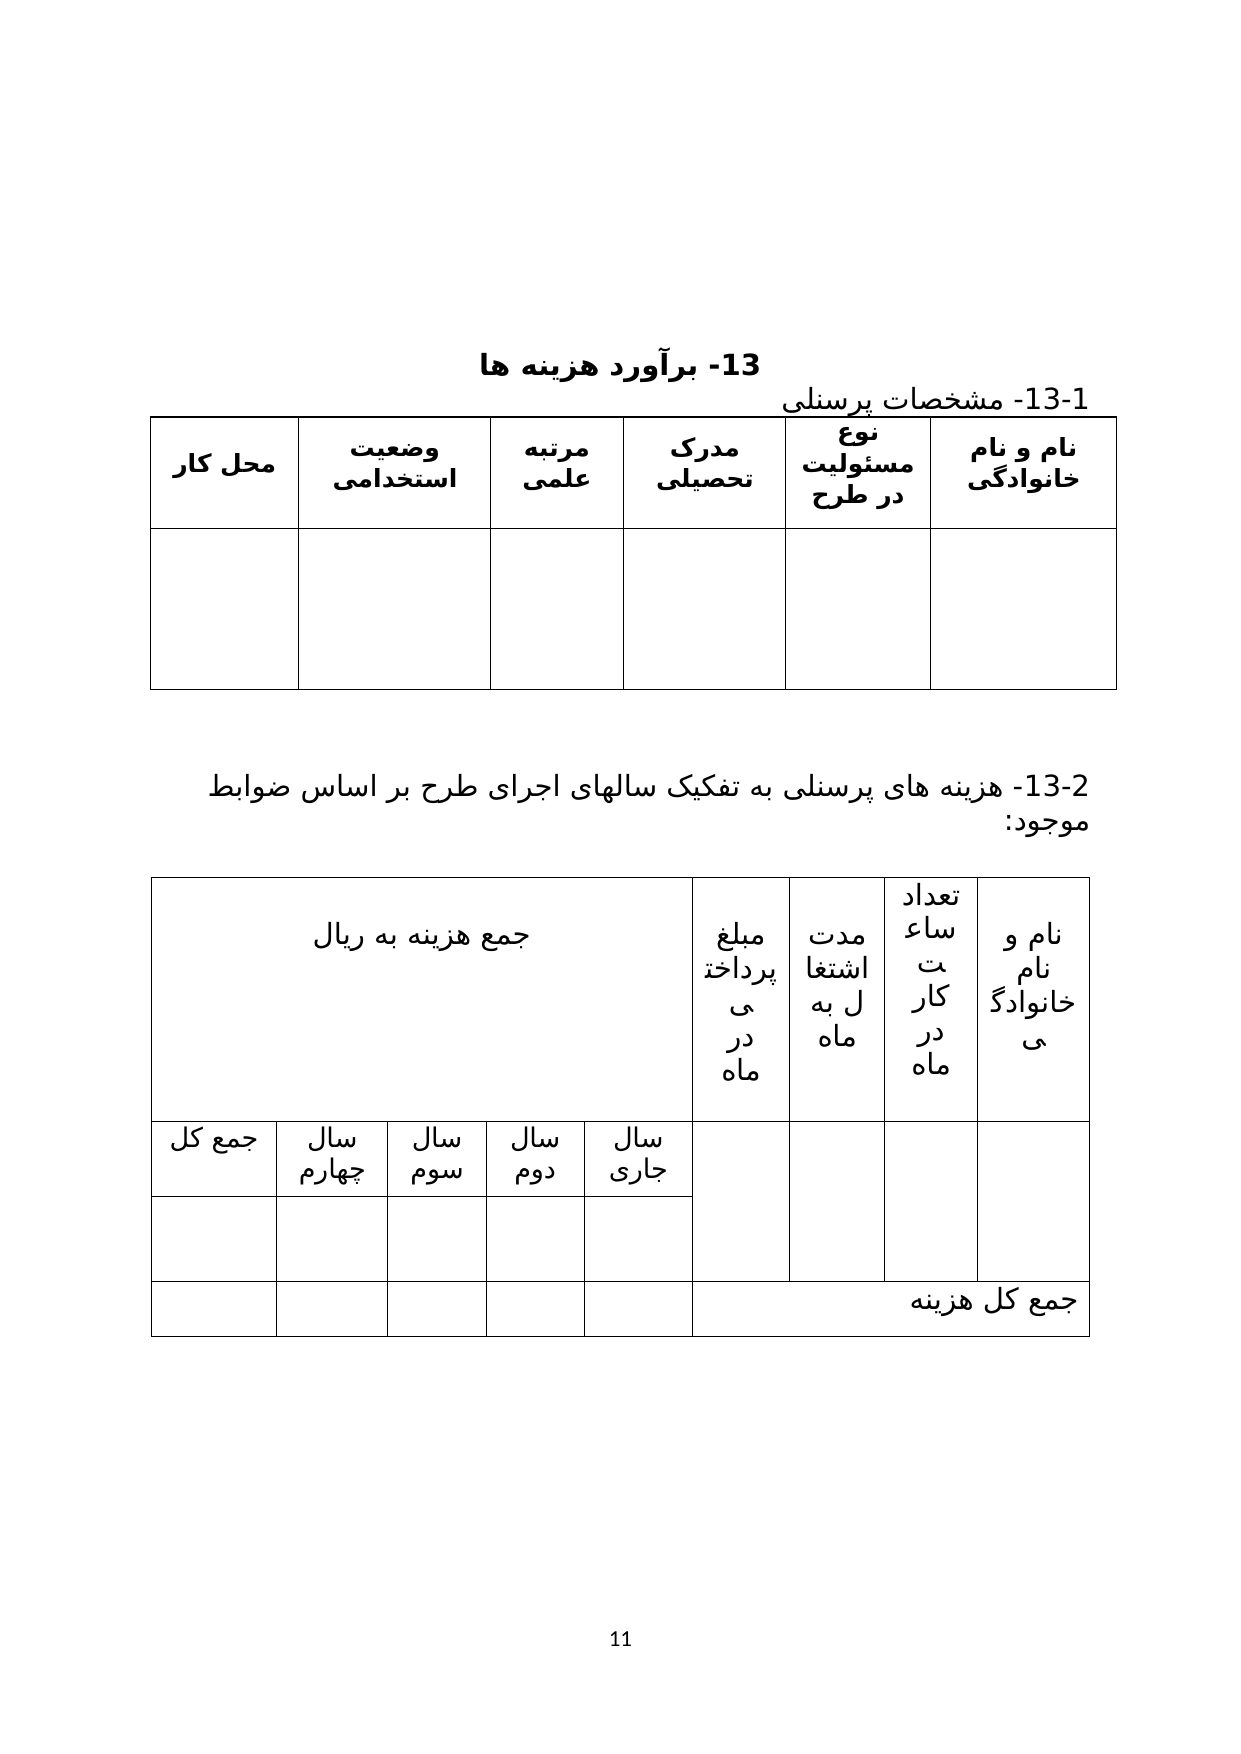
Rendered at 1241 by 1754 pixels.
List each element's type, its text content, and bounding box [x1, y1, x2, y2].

table_cell [388, 1282, 486, 1336]
table_cell [277, 1282, 387, 1336]
table_cell [585, 1282, 692, 1336]
table_header مدرک تحصیلی [624, 418, 785, 528]
table_cell [585, 1197, 692, 1281]
text 13-2- هزینه های پرسنلی به تفکیک سالهای اجرای طرح بر اساس ضوابط موجود: [150, 769, 1090, 837]
table_cell [152, 1197, 276, 1281]
table_header نام و نام خانوادگی [978, 878, 1089, 1121]
table_cell [487, 1282, 584, 1336]
table_cell [978, 1122, 1089, 1281]
table_cell [885, 1122, 977, 1281]
text 13-1- مشخصات پرسنلی [150, 382, 1090, 416]
table_header مدت اشتغال به ماه [790, 878, 884, 1121]
table_cell [931, 529, 1116, 689]
table_header تعداد ساعت کار در ماه [885, 878, 977, 1121]
table_cell سال سوم [388, 1122, 486, 1196]
table_cell سال دوم [487, 1122, 584, 1196]
table_cell [299, 529, 490, 689]
table_cell [151, 529, 298, 689]
table_cell [790, 1122, 884, 1281]
table_cell [277, 1197, 387, 1281]
table_header مرتبه علمی [491, 418, 623, 528]
table_header محل کار [151, 418, 298, 528]
table_cell [388, 1197, 486, 1281]
table_header نوع مسئولیت در طرح [786, 418, 930, 528]
table_cell سال جاری [585, 1122, 692, 1196]
table_header جمع هزینه به ریال [152, 878, 692, 1121]
table_cell [487, 1197, 584, 1281]
table_header وضعیت استخدامی [299, 418, 490, 528]
table_cell جمع کل هزینه [693, 1282, 1089, 1336]
table_cell [152, 1282, 276, 1336]
table_cell [693, 1122, 789, 1281]
table_cell سال چهارم [277, 1122, 387, 1196]
table_cell جمع کل [152, 1122, 276, 1196]
table_header مبلغ پرداختی در ماه [693, 878, 789, 1121]
table_header نام و نام خانوادگی [931, 418, 1116, 528]
text 13- برآورد هزینه ها [150, 348, 1090, 382]
table_cell [491, 529, 623, 689]
table_cell [786, 529, 930, 689]
table_cell [624, 529, 785, 689]
